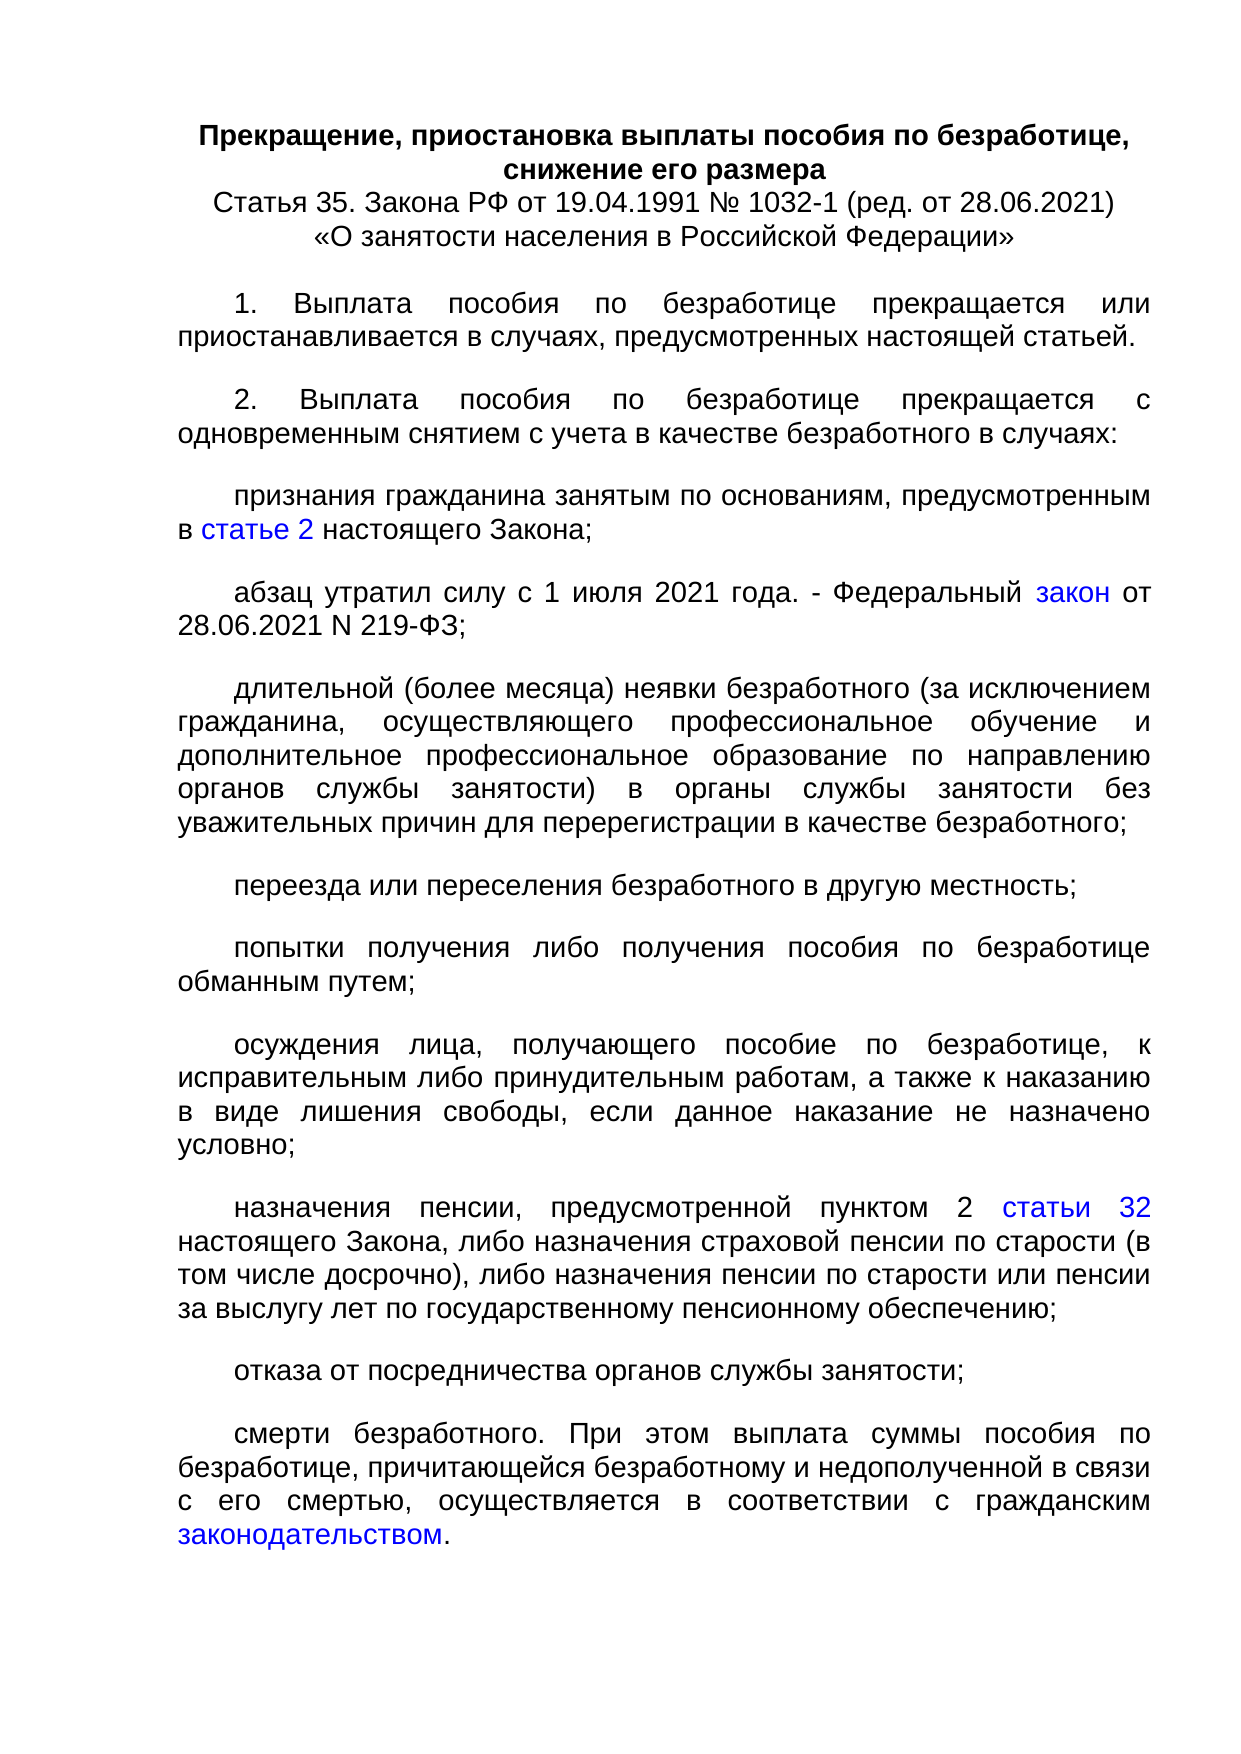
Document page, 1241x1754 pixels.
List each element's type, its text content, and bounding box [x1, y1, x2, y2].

text абзац утратил силу с 1 июля 2021 года. - Федеральный закон от 28.06.2021 N 219-ФЗ; [177, 574, 1152, 642]
text 1. Выплата пособия по безработице прекращается или приостанавливается в случаях, предусмотренных настоящей статьей. [177, 286, 1152, 353]
text переезда или переселения безработного в другую местность; [177, 868, 1152, 901]
title Прекращение, приостановка выплаты пособия по безработице, снижение его размера [177, 118, 1152, 185]
title «О занятости населения в Российской Федерации» [177, 219, 1152, 252]
text попытки получения либо получения пособия по безработице обманным путем; [177, 930, 1152, 997]
text назначения пенсии, предусмотренной пунктом 2 статьи 32 настоящего Закона, либо назначения страховой пенсии по старости (в том числе досрочно), либо назначения пенсии по старости или пенсии за выслугу лет по государственному пенсионному обеспечению; [177, 1190, 1152, 1324]
text смерти безработного. При этом выплата суммы пособия по безработице, причитающейся безработному и недополученной в связи с его смертью, осуществляется в соответствии с гражданским законодательством. [177, 1416, 1152, 1550]
text осуждения лица, получающего пособие по безработице, к исправительным либо принудительным работам, а также к наказанию в виде лишения свободы, если данное наказание не назначено условно; [177, 1027, 1152, 1161]
text признания гражданина занятым по основаниям, предусмотренным в статье 2 настоящего Закона; [177, 478, 1152, 545]
text отказа от посредничества органов службы занятости; [177, 1353, 1152, 1387]
text длительной (более месяца) неявки безработного (за исключением гражданина, осуществляющего профессиональное обучение и дополнительное профессиональное образование по направлению органов службы занятости) в органы службы занятости без уважительных причин для перерегистрации в качестве безработного; [177, 671, 1152, 838]
title Статья 35. Закона РФ от 19.04.1991 № 1032-1 (ред. от 28.06.2021) [177, 185, 1152, 219]
text 2. Выплата пособия по безработице прекращается с одновременным снятием с учета в качестве безработного в случаях: [177, 382, 1152, 449]
